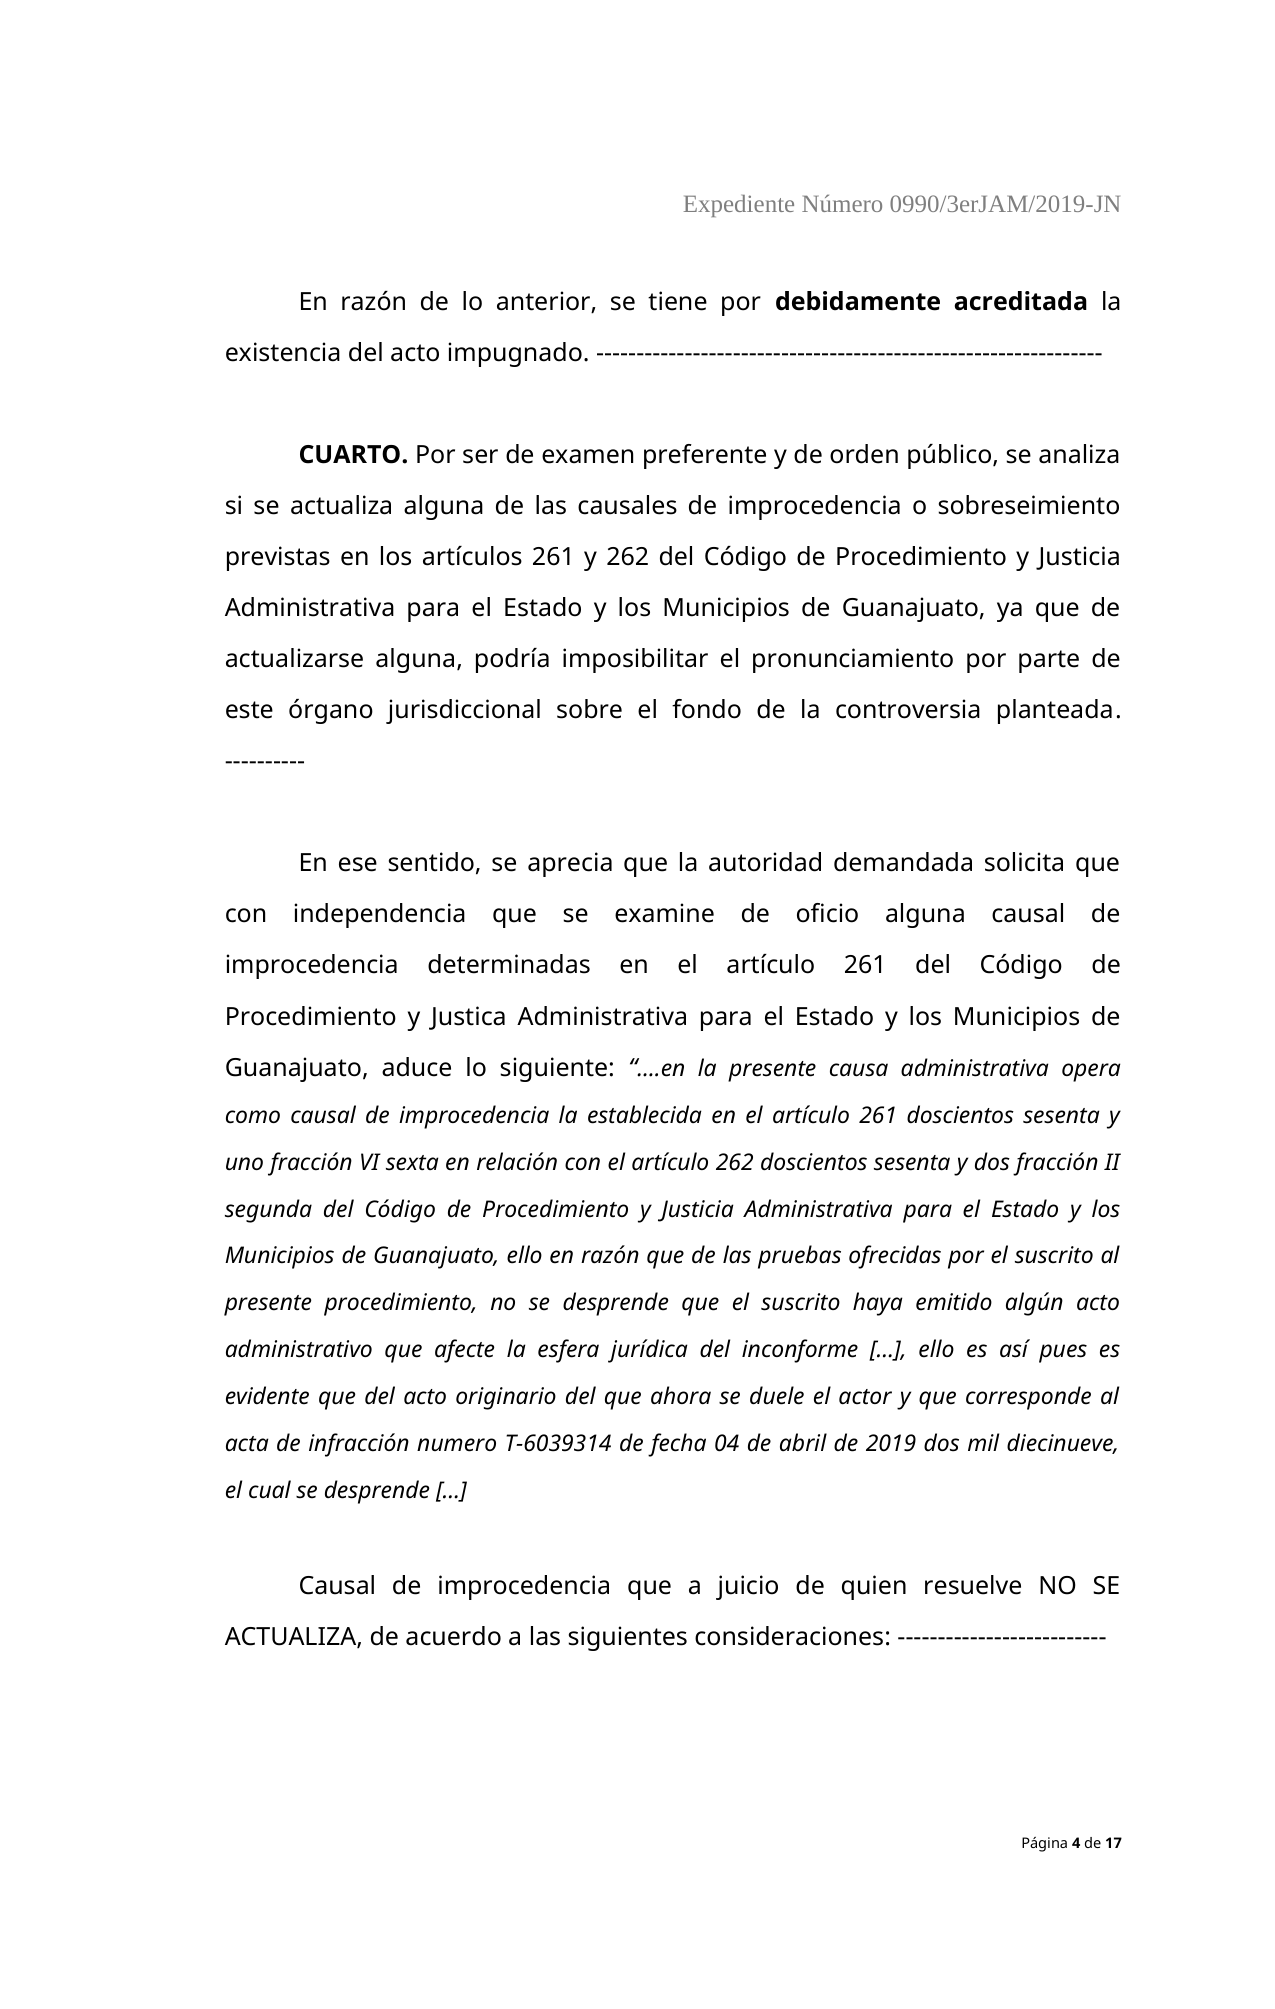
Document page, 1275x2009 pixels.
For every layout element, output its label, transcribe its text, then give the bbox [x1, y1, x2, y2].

text En ese sentido, se aprecia que la autoridad demandada solicita que con independencia que se examine de oficio alguna causal de improcedencia determinadas en el artículo 261 del Código de Procedimiento y Justica Administrativa para el Estado y los Municipios de Guanajuato, aduce lo siguiente: “….en la presente causa administrativa opera como causal de improcedencia la establecida en el artículo 261 doscientos sesenta y uno fracción VI sexta en relación con el artículo 262 doscientos sesenta y dos fracción II segunda del Código de Procedimiento y Justicia Administrativa para el Estado y los Municipios de Guanajuato, ello en razón que de las pruebas ofrecidas por el suscrito al presente procedimiento, no se desprende que el suscrito haya emitido algún acto administrativo que afecte la esfera jurídica del inconforme […], ello es así pues es evidente que del acto originario del que ahora se duele el actor y que corresponde al acta de infracción numero T-6039314 de fecha 04 de abril de 2019 dos mil diecinueve, el cual se desprende […] [224, 845, 1121, 1505]
text Causal de improcedencia que a juicio de quien resuelve NO SE ACTUALIZA, de acuerdo a las siguientes consideraciones: -------------------------- [224, 1568, 1121, 1653]
text En razón de lo anterior, se tiene por debidamente acreditada la existencia del acto impugnado. --------------------------------------------------------------- [224, 283, 1121, 369]
text CUARTO. Por ser de examen preferente y de orden público, se analiza si se actualiza alguna de las causales de improcedencia o sobreseimiento previstas en los artículos 261 y 262 del Código de Procedimiento y Justicia Administrativa para el Estado y los Municipios de Guanajuato, ya que de actualizarse alguna, podría imposibilitar el pronunciamiento por parte de este órgano jurisdiccional sobre el fondo de la controversia planteada. ---------- [224, 437, 1121, 777]
